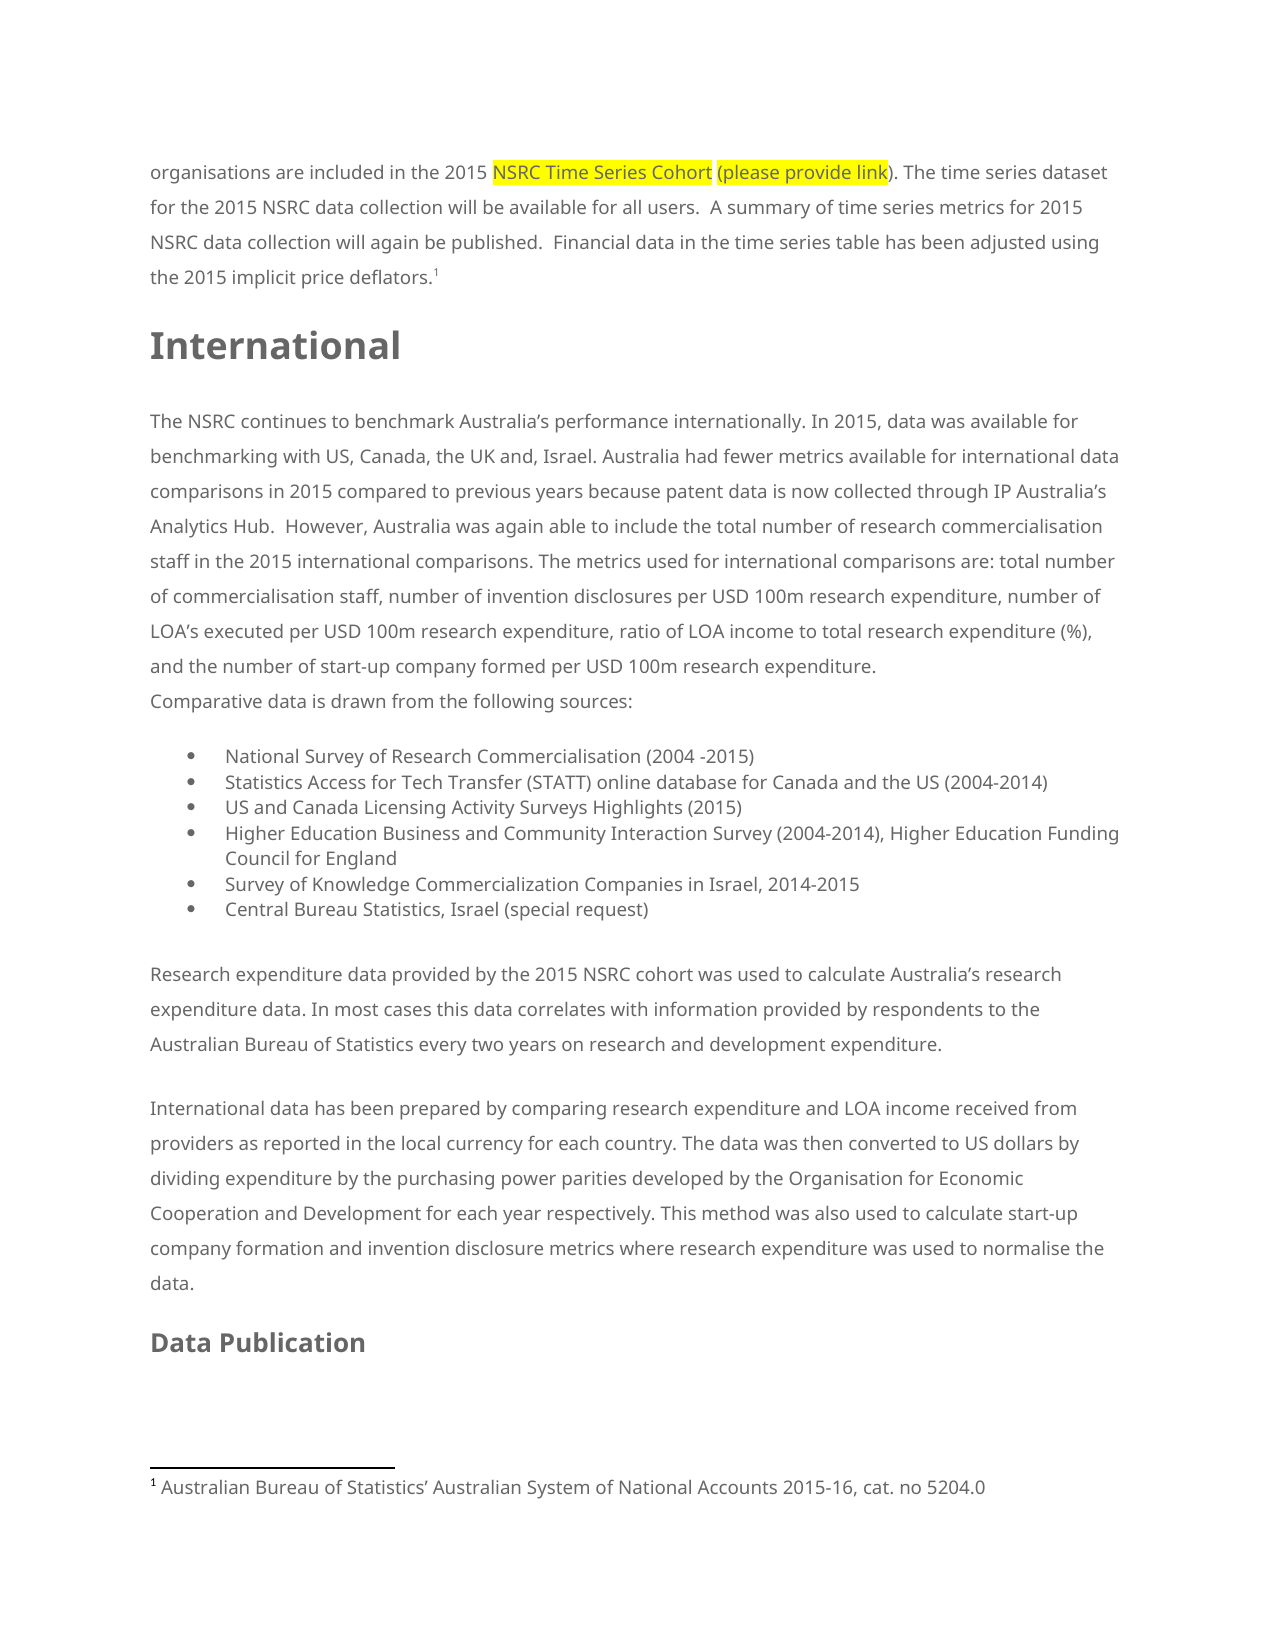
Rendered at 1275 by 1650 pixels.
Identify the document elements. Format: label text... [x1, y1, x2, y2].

text Data Publication [150, 1325, 1125, 1360]
text International data has been prepared by comparing research expenditure and LOA income received from providers as reported in the local currency for each country. The data was then converted to US dollars by dividing expenditure by the purchasing power parities developed by the Organisation for Economic Cooperation and Development for each year respectively. This method was also used to calculate start-up company formation and invention disclosure metrics where research expenditure was used to normalise the data. [150, 1086, 1125, 1296]
list National Survey of Research Commercialisation (2004 -2015) [187, 743, 1125, 769]
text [150, 150, 1125, 290]
list Higher Education Business and Community Interaction Survey (2004-2014), Higher Education Funding Council for England [187, 820, 1125, 871]
list Statistics Access for Tech Transfer (STATT) online database for Canada and the US (2004-2014) [187, 769, 1125, 794]
text The NSRC continues to benchmark Australia’s performance internationally. In 2015, data was available for benchmarking with US, Canada, the UK and, Israel. Australia had fewer metrics available for international data comparisons in 2015 compared to previous years because patent data is now collected through IP Australia’s Analytics Hub. However, Australia was again able to include the total number of research commercialisation staff in the 2015 international comparisons. The metrics used for international comparisons are: total number of commercialisation staff, number of invention disclosures per USD 100m research expenditure, number of LOA’s executed per USD 100m research expenditure, ratio of LOA income to total research expenditure (%), and the number of start-up company formed per USD 100m research expenditure. Comparative data is drawn from the following sources: [150, 399, 1125, 714]
list Survey of Knowledge Commercialization Companies in Israel, 2014-2015 [187, 871, 1125, 897]
text International [150, 319, 1125, 370]
text Research expenditure data provided by the 2015 NSRC cohort was used to calculate Australia’s research expenditure data. In most cases this data correlates with information provided by respondents to the Australian Bureau of Statistics every two years on research and development expenditure. [150, 951, 1125, 1056]
list US and Canada Licensing Activity Surveys Highlights (2015) [187, 794, 1125, 820]
list Central Bureau Statistics, Israel (special request) [187, 897, 1125, 922]
